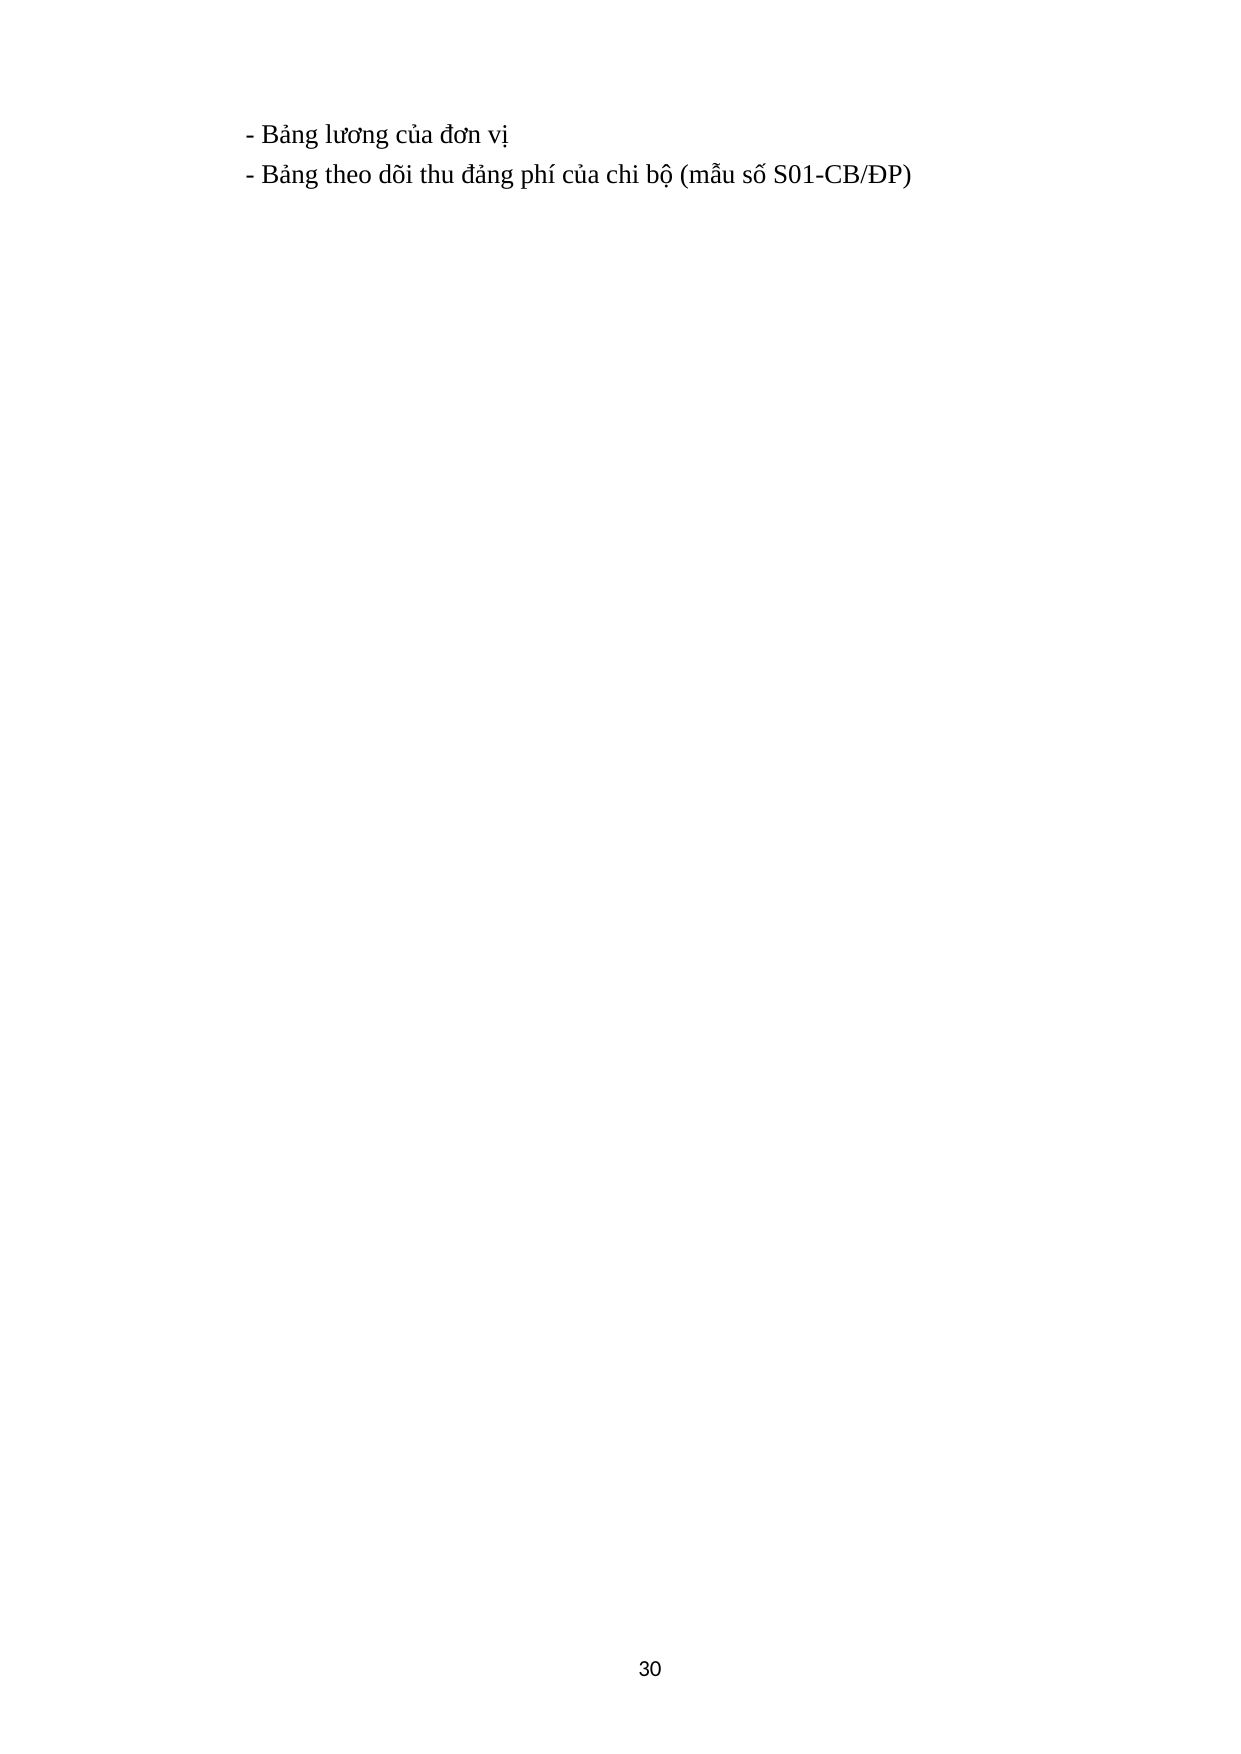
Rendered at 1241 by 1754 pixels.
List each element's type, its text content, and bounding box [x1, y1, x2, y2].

text - Bảng theo dõi thu đảng phí của chi bộ (mẫu số S01-CB/ĐP) [177, 158, 1122, 190]
text - Bảng lương của đơn vị [177, 118, 1122, 149]
